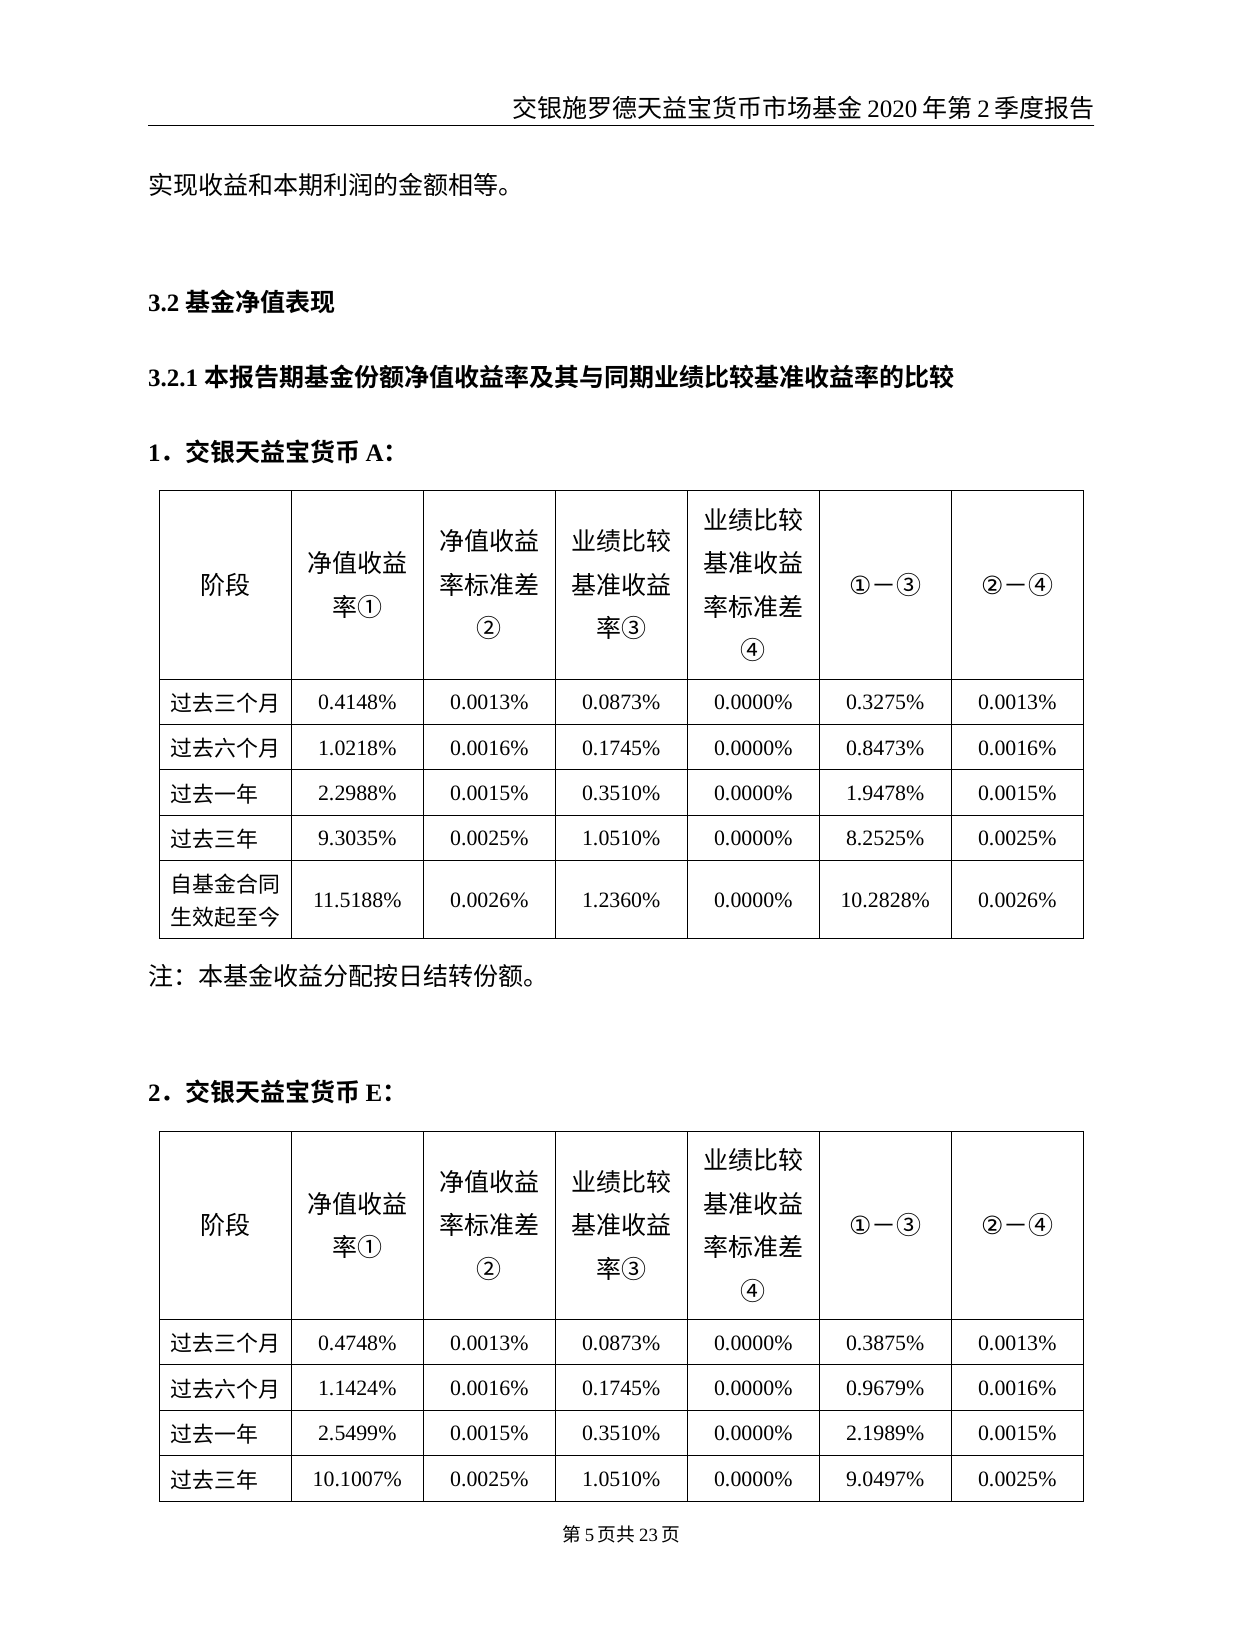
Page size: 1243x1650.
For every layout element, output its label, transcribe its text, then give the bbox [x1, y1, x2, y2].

table_cell 0.0025% [424, 816, 555, 860]
table_cell 0.0026% [424, 861, 555, 938]
table_cell 自基金合同生效起至今 [160, 861, 291, 938]
table_header 业绩比较基准收益率③ [556, 1132, 687, 1319]
table_header ①－③ [820, 1132, 951, 1319]
table_cell 1.9478% [820, 770, 951, 815]
table_cell 2.5499% [292, 1411, 423, 1455]
table_cell 0.0000% [688, 725, 819, 769]
table_cell 1.1424% [292, 1365, 423, 1410]
table_cell 0.0016% [952, 1365, 1083, 1410]
table_cell 0.0000% [688, 1320, 819, 1364]
table_cell 0.0015% [424, 770, 555, 815]
table_header 业绩比较基准收益率③ [556, 491, 687, 678]
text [148, 151, 1094, 216]
table_cell 0.0000% [688, 1365, 819, 1410]
table_cell 过去三个月 [160, 1320, 291, 1364]
table_cell 8.2525% [820, 816, 951, 860]
table_cell 0.9679% [820, 1365, 951, 1410]
table_cell 0.4748% [292, 1320, 423, 1364]
table_cell 10.2828% [820, 861, 951, 938]
text 3.2 基金净值表现 [148, 268, 1094, 333]
table_cell 10.1007% [292, 1456, 423, 1501]
table_header 业绩比较基准收益率标准差④ [688, 1132, 819, 1319]
table_header 净值收益率① [292, 1132, 423, 1319]
table_cell 1.0510% [556, 1456, 687, 1501]
table_cell 0.1745% [556, 725, 687, 769]
table_cell 0.0016% [424, 1365, 555, 1410]
table_cell 0.0025% [424, 1456, 555, 1501]
table_header 净值收益率标准差② [424, 491, 555, 678]
table_cell 0.0026% [952, 861, 1083, 938]
table_cell 0.0000% [688, 770, 819, 815]
table_cell 0.4148% [292, 680, 423, 724]
table_cell 0.0013% [952, 680, 1083, 724]
table_cell 2.1989% [820, 1411, 951, 1455]
table_header ②－④ [952, 1132, 1083, 1319]
table_header 业绩比较基准收益率标准差④ [688, 491, 819, 678]
table_cell 0.0873% [556, 1320, 687, 1364]
table_cell 0.0013% [424, 1320, 555, 1364]
table_cell 过去六个月 [160, 1365, 291, 1410]
table_cell 0.0025% [952, 816, 1083, 860]
table_cell 0.0025% [952, 1456, 1083, 1501]
table_header ②－④ [952, 491, 1083, 678]
table_cell 1.2360% [556, 861, 687, 938]
text 1．交银天益宝货币A： [148, 418, 1094, 483]
table_cell 9.3035% [292, 816, 423, 860]
table_cell 0.0015% [952, 1411, 1083, 1455]
table_cell 0.8473% [820, 725, 951, 769]
table_cell 0.0015% [424, 1411, 555, 1455]
table_cell 1.0510% [556, 816, 687, 860]
table_cell 0.0000% [688, 680, 819, 724]
table_cell 过去三年 [160, 816, 291, 860]
table_cell 0.1745% [556, 1365, 687, 1410]
table_cell 1.0218% [292, 725, 423, 769]
text 2．交银天益宝货币E： [148, 1058, 1094, 1123]
table_cell 0.3510% [556, 1411, 687, 1455]
table_header ①－③ [820, 491, 951, 678]
text 3.2.1 本报告期基金份额净值收益率及其与同期业绩比较基准收益率的比较 [148, 343, 1094, 408]
table_cell 2.2988% [292, 770, 423, 815]
table_cell 9.0497% [820, 1456, 951, 1501]
table_cell 0.0000% [688, 1456, 819, 1501]
table_cell 0.3275% [820, 680, 951, 724]
table_header 净值收益率① [292, 491, 423, 678]
table_cell 过去一年 [160, 770, 291, 815]
table_cell 0.0000% [688, 861, 819, 938]
table_cell 0.0013% [952, 1320, 1083, 1364]
table_cell 0.3875% [820, 1320, 951, 1364]
table_cell 过去一年 [160, 1411, 291, 1455]
table_header 阶段 [160, 1132, 291, 1319]
table_cell 0.0016% [952, 725, 1083, 769]
table_cell 过去三年 [160, 1456, 291, 1501]
table_cell 0.0015% [952, 770, 1083, 815]
table_cell 过去三个月 [160, 680, 291, 724]
table_cell 0.0013% [424, 680, 555, 724]
table_cell 0.0016% [424, 725, 555, 769]
table_cell 0.3510% [556, 770, 687, 815]
text 注：本基金收益分配按日结转份额。 [148, 942, 1094, 1007]
table_cell 0.0873% [556, 680, 687, 724]
table_cell 11.5188% [292, 861, 423, 938]
table_cell 0.0000% [688, 1411, 819, 1455]
table_cell 0.0000% [688, 816, 819, 860]
table_cell 过去六个月 [160, 725, 291, 769]
table_header 阶段 [160, 491, 291, 678]
table_header 净值收益率标准差② [424, 1132, 555, 1319]
